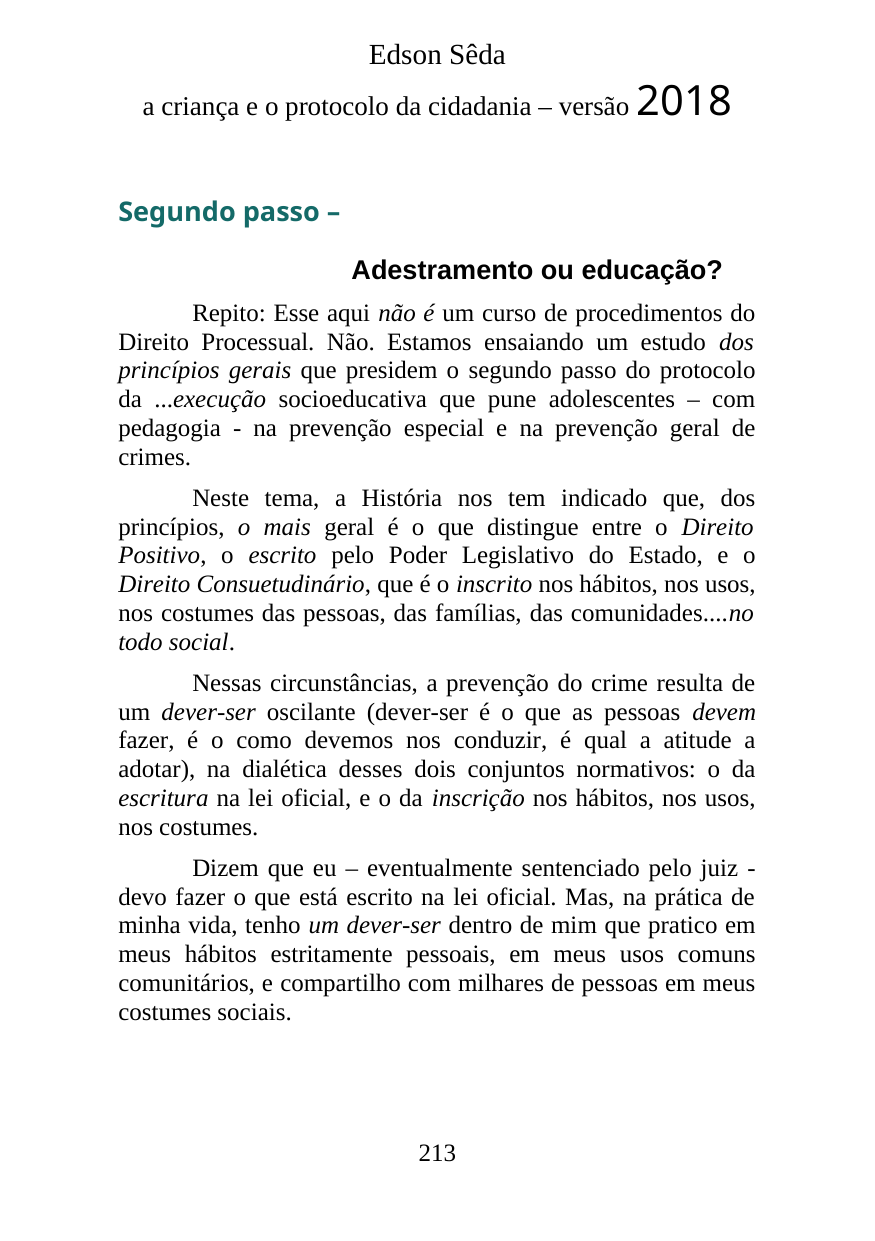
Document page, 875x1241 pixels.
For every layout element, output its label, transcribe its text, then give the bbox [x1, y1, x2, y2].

subtitle Segundo passo – [118, 192, 756, 229]
text Nessas circunstâncias, a prevenção do crime resulta de um dever-ser oscilante (dever-ser é o que as pessoas devem fazer, é o como devemos nos conduzir, é qual a atitude a adotar), na dialética desses dois conjuntos normativos: o da escritura na lei oficial, e o da inscrição nos hábitos, nos usos, nos costumes. [118, 668, 756, 841]
subtitle Adestramento ou educação? [118, 254, 756, 286]
text Repito: Esse aqui não é um curso de procedimentos do Direito Processual. Não. Estamos ensaiando um estudo dos princípios gerais que presidem o segundo passo do protocolo da ...execução socioeducativa que pune adolescentes – com pedagogia - na prevenção especial e na prevenção geral de crimes. [118, 298, 756, 471]
text Dizem que eu – eventualmente sentenciado pelo juiz - devo fazer o que está escrito na lei oficial. Mas, na prática de minha vida, tenho um dever-ser dentro de mim que pratico em meus hábitos estritamente pessoais, em meus usos comuns comunitários, e compartilho com milhares de pessoas em meus costumes sociais. [118, 853, 756, 1026]
text Neste tema, a História nos tem indicado que, dos princípios, o mais geral é o que distingue entre o Direito Positivo, o escrito pelo Poder Legislativo do Estado, e o Direito Consuetudinário, que é o inscrito nos hábitos, nos usos, nos costumes das pessoas, das famílias, das comunidades....no todo social. [118, 483, 756, 656]
